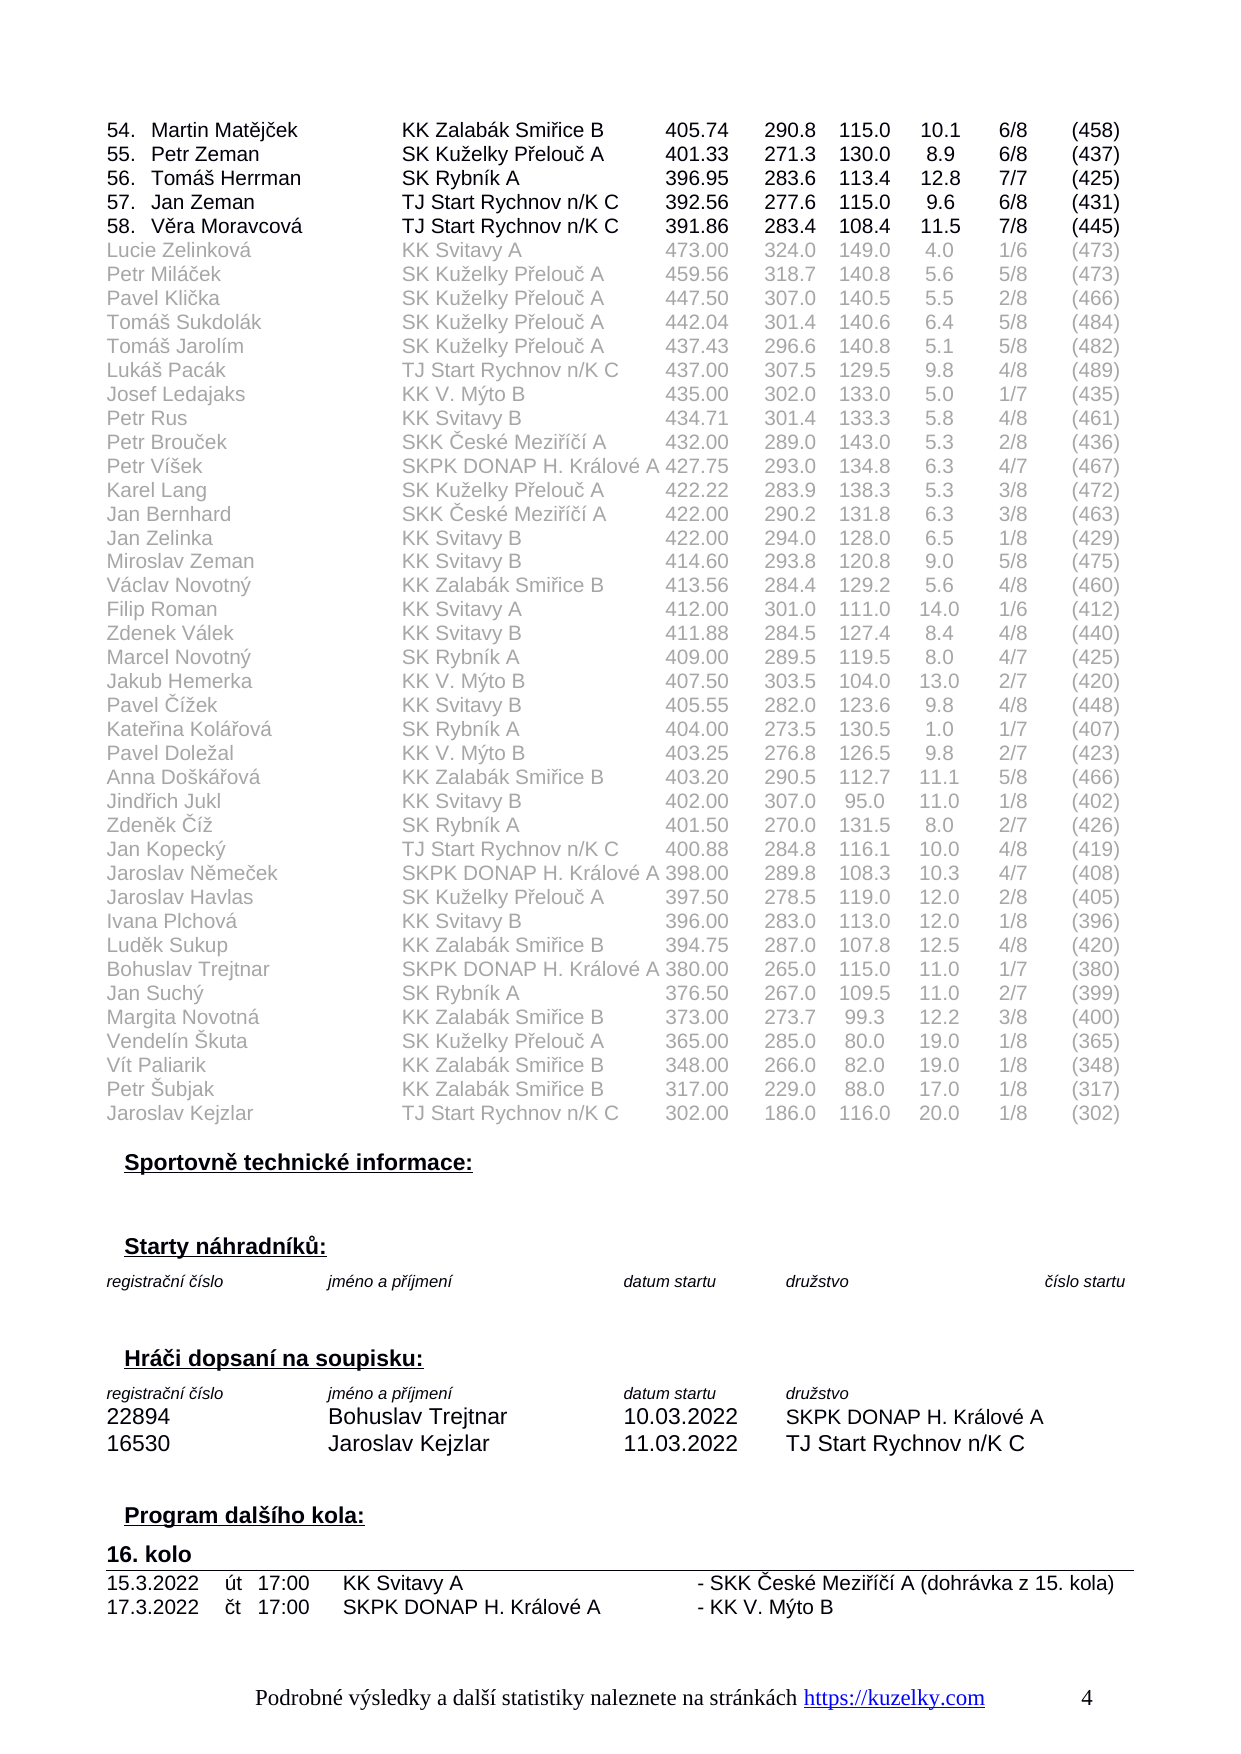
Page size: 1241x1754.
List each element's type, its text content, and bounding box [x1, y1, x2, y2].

text 54. Martin Matějček KK Zalabák Smiřice B 405.74 290.8 115.0 10.1 6/8 (458) [106, 118, 1134, 142]
text Jakub Hemerka KK V. Mýto B 407.50 303.5 104.0 13.0 2/7 (420) [106, 669, 1134, 693]
text Tomáš Sukdolák SK Kuželky Přelouč A 442.04 301.4 140.6 6.4 5/8 (484) [106, 310, 1134, 334]
text Pavel Klička SK Kuželky Přelouč A 447.50 307.0 140.5 5.5 2/8 (466) [106, 286, 1134, 310]
text Margita Novotná KK Zalabák Smiřice B 373.00 273.7 99.3 12.2 3/8 (400) [106, 1004, 1134, 1028]
text Jindřich Jukl KK Svitavy B 402.00 307.0 95.0 11.0 1/8 (402) [106, 789, 1134, 813]
text Filip Roman KK Svitavy A 412.00 301.0 111.0 14.0 1/6 (412) [106, 597, 1134, 621]
text Zdenek Válek KK Svitavy B 411.88 284.5 127.4 8.4 4/8 (440) [106, 621, 1134, 645]
text Kateřina Kolářová SK Rybník A 404.00 273.5 130.5 1.0 1/7 (407) [106, 717, 1134, 741]
text Luděk Sukup KK Zalabák Smiřice B 394.75 287.0 107.8 12.5 4/8 (420) [106, 933, 1134, 957]
text Lukáš Pacák TJ Start Rychnov n/K C 437.00 307.5 129.5 9.8 4/8 (489) [106, 358, 1134, 382]
text Lucie Zelinková KK Svitavy A 473.00 324.0 149.0 4.0 1/6 (473) [106, 238, 1134, 262]
text registrační číslo jméno a příjmení datum startu družstvo [106, 1384, 1134, 1403]
text 16530 Jaroslav Kejzlar 11.03.2022 TJ Start Rychnov n/K C [106, 1429, 1134, 1456]
text Josef Ledajaks KK V. Mýto B 435.00 302.0 133.0 5.0 1/7 (435) [106, 382, 1134, 406]
text Jaroslav Kejzlar TJ Start Rychnov n/K C 302.00 186.0 116.0 20.0 1/8 (302) [106, 1100, 1134, 1124]
text Pavel Čížek KK Svitavy B 405.55 282.0 123.6 9.8 4/8 (448) [106, 693, 1134, 717]
text Jan Kopecký TJ Start Rychnov n/K C 400.88 284.8 116.1 10.0 4/8 (419) [106, 837, 1134, 861]
text Petr Šubjak KK Zalabák Smiřice B 317.00 229.0 88.0 17.0 1/8 (317) [106, 1076, 1134, 1100]
subtitle Sportovně technické informace: [124, 1149, 1140, 1176]
text 15.3.2022 út 17:00 KK Svitavy A - SKK České Meziříčí A (dohrávka z 15. kola) [106, 1571, 1134, 1595]
text 58. Věra Moravcová TJ Start Rychnov n/K C 391.86 283.4 108.4 11.5 7/8 (445) [106, 214, 1134, 238]
text Ivana Plchová KK Svitavy B 396.00 283.0 113.0 12.0 1/8 (396) [106, 909, 1134, 933]
text Petr Miláček SK Kuželky Přelouč A 459.56 318.7 140.8 5.6 5/8 (473) [106, 262, 1134, 286]
text Petr Rus KK Svitavy B 434.71 301.4 133.3 5.8 4/8 (461) [106, 406, 1134, 429]
text Jan Suchý SK Rybník A 376.50 267.0 109.5 11.0 2/7 (399) [106, 981, 1134, 1004]
subtitle Program dalšího kola: [124, 1502, 1140, 1529]
subtitle Hráči dopsaní na soupisku: [124, 1316, 1140, 1371]
text 55. Petr Zeman SK Kuželky Přelouč A 401.33 271.3 130.0 8.9 6/8 (437) [106, 142, 1134, 166]
text Vít Paliarik KK Zalabák Smiřice B 348.00 266.0 82.0 19.0 1/8 (348) [106, 1052, 1134, 1076]
text Anna Doškářová KK Zalabák Smiřice B 403.20 290.5 112.7 11.1 5/8 (466) [106, 765, 1134, 789]
text 57. Jan Zeman TJ Start Rychnov n/K C 392.56 277.6 115.0 9.6 6/8 (431) [106, 190, 1134, 214]
text Pavel Doležal KK V. Mýto B 403.25 276.8 126.5 9.8 2/7 (423) [106, 741, 1134, 765]
text Tomáš Jarolím SK Kuželky Přelouč A 437.43 296.6 140.8 5.1 5/8 (482) [106, 334, 1134, 358]
text 56. Tomáš Herrman SK Rybník A 396.95 283.6 113.4 12.8 7/7 (425) [106, 166, 1134, 190]
text Vendelín Škuta SK Kuželky Přelouč A 365.00 285.0 80.0 19.0 1/8 (365) [106, 1028, 1134, 1052]
subtitle Starty náhradníků: [124, 1233, 1140, 1260]
text Jaroslav Němeček SKPK DONAP H. Králové A 398.00 289.8 108.3 10.3 4/7 (408) [106, 861, 1134, 885]
text Karel Lang SK Kuželky Přelouč A 422.22 283.9 138.3 5.3 3/8 (472) [106, 477, 1134, 501]
text Zdeněk Číž SK Rybník A 401.50 270.0 131.5 8.0 2/7 (426) [106, 813, 1134, 837]
text Jaroslav Havlas SK Kuželky Přelouč A 397.50 278.5 119.0 12.0 2/8 (405) [106, 885, 1134, 909]
text Petr Brouček SKK České Meziříčí A 432.00 289.0 143.0 5.3 2/8 (436) [106, 429, 1134, 453]
text 22894 Bohuslav Trejtnar 10.03.2022 SKPK DONAP H. Králové A [106, 1403, 1134, 1429]
text Petr Víšek SKPK DONAP H. Králové A 427.75 293.0 134.8 6.3 4/7 (467) [106, 453, 1134, 477]
text registrační číslo jméno a příjmení datum startu družstvo číslo startu [106, 1272, 1134, 1291]
text Václav Novotný KK Zalabák Smiřice B 413.56 284.4 129.2 5.6 4/8 (460) [106, 573, 1134, 597]
text 17.3.2022 čt 17:00 SKPK DONAP H. Králové A - KK V. Mýto B [106, 1595, 1134, 1619]
text Marcel Novotný SK Rybník A 409.00 289.5 119.5 8.0 4/7 (425) [106, 645, 1134, 669]
text Jan Bernhard SKK České Meziříčí A 422.00 290.2 131.8 6.3 3/8 (463) [106, 501, 1134, 525]
text Miroslav Zeman KK Svitavy B 414.60 293.8 120.8 9.0 5/8 (475) [106, 549, 1134, 573]
text Jan Zelinka KK Svitavy B 422.00 294.0 128.0 6.5 1/8 (429) [106, 525, 1134, 549]
text 16. kolo [106, 1541, 1134, 1570]
text Bohuslav Trejtnar SKPK DONAP H. Králové A 380.00 265.0 115.0 11.0 1/7 (380) [106, 957, 1134, 981]
